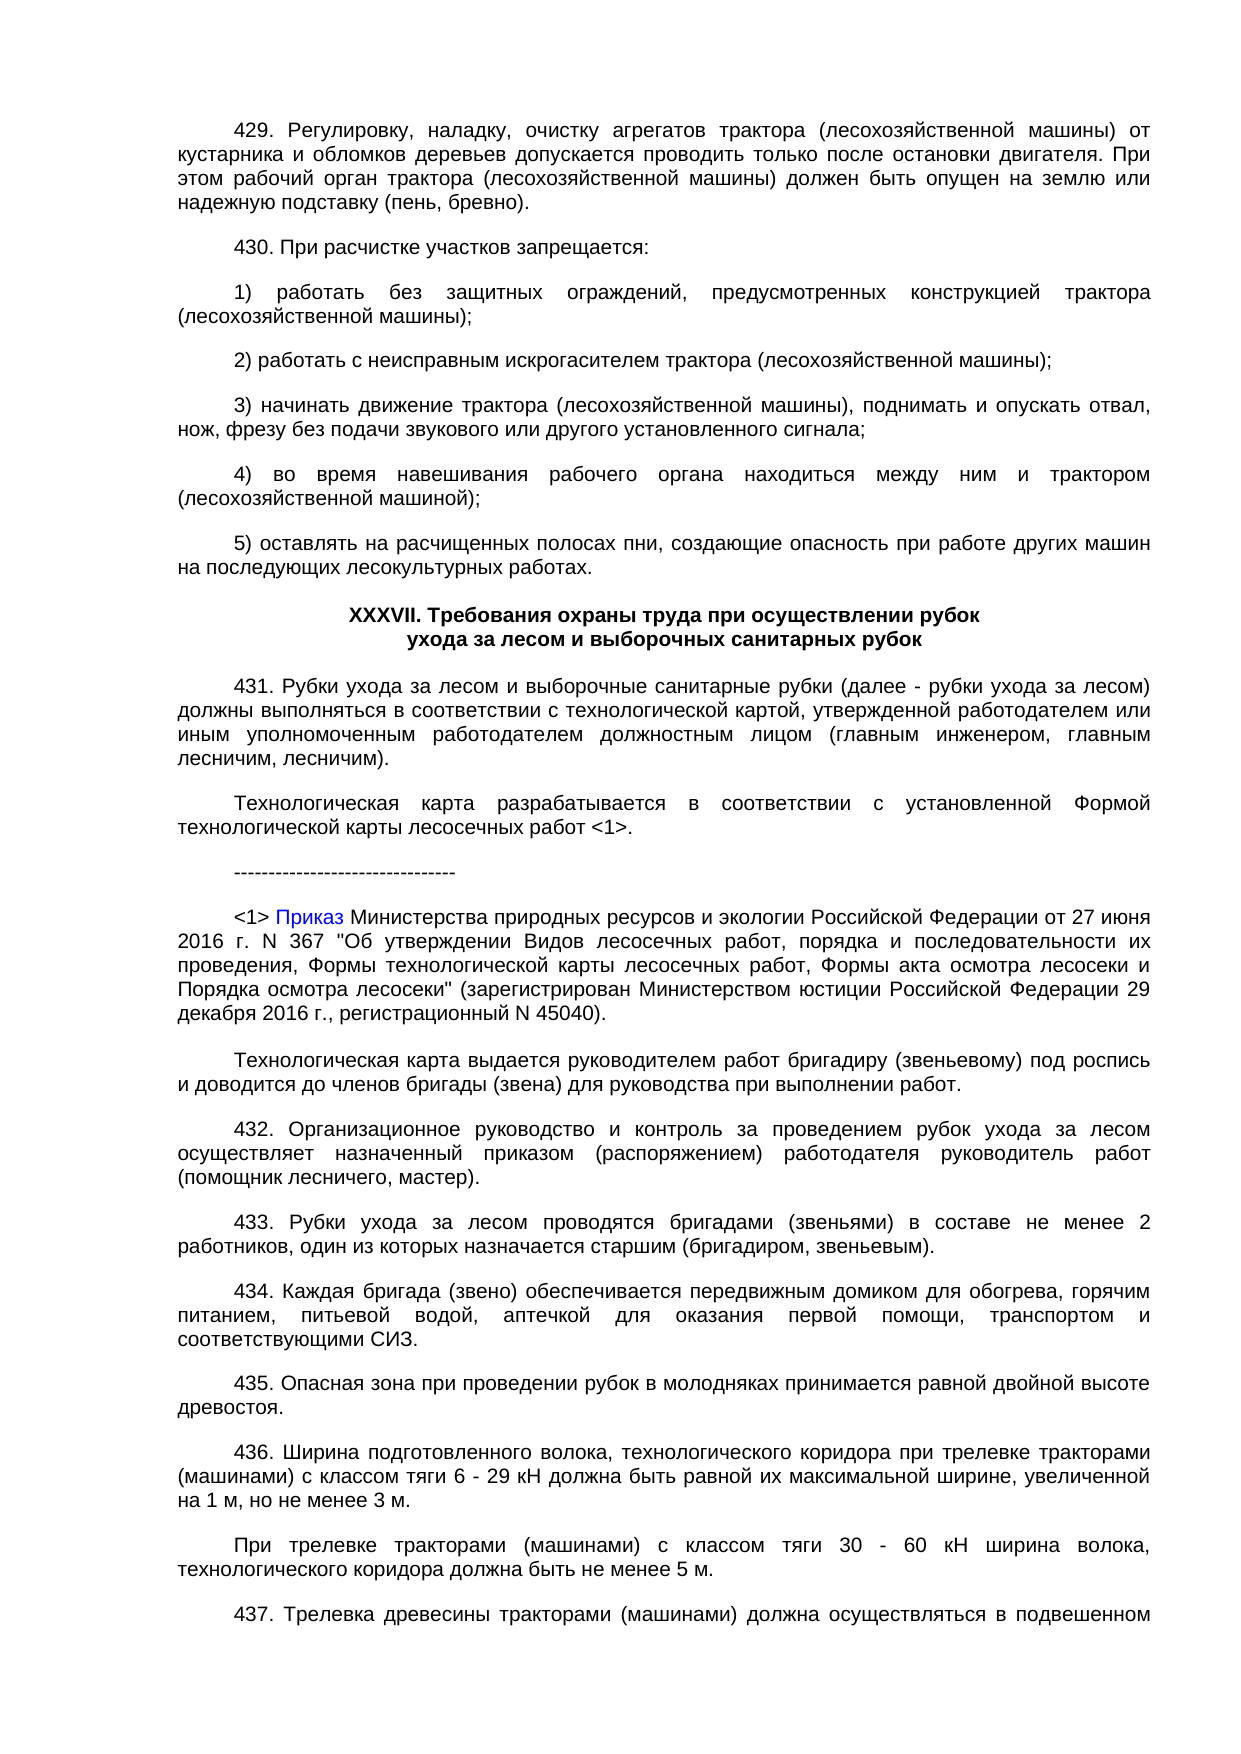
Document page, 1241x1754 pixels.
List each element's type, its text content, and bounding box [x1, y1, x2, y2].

text 430. При расчистке участков запрещается: [177, 235, 1152, 259]
text Технологическая карта разрабатывается в соответствии с установленной Формой технологической карты лесосечных работ <1>. [177, 791, 1152, 839]
text 2) работать с неисправным искрогасителем трактора (лесохозяйственной машины); [177, 348, 1152, 372]
text Технологическая карта выдается руководителем работ бригадиру (звеньевому) под роспись и доводится до членов бригады (звена) для руководства при выполнении работ. [177, 1048, 1152, 1096]
text 436. Ширина подготовленного волока, технологического коридора при трелевке тракторами (машинами) с классом тяги 6 - 29 кН должна быть равной их максимальной ширине, увеличенной на 1 м, но не менее 3 м. [177, 1440, 1152, 1512]
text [177, 1601, 1152, 1625]
text 434. Каждая бригада (звено) обеспечивается передвижным домиком для обогрева, горячим питанием, питьевой водой, аптечкой для оказания первой помощи, транспортом и соответствующими СИЗ. [177, 1278, 1152, 1350]
text 432. Организационное руководство и контроль за проведением рубок ухода за лесом осуществляет назначенный приказом (распоряжением) работодателя руководитель работ (помощник лесничего, мастер). [177, 1117, 1152, 1189]
text 4) во время навешивания рабочего органа находиться между ним и трактором (лесохозяйственной машиной); [177, 462, 1152, 510]
text 1) работать без защитных ограждений, предусмотренных конструкцией трактора (лесохозяйственной машины); [177, 279, 1152, 327]
title ухода за лесом и выборочных санитарных рубок [177, 626, 1152, 650]
text 5) оставлять на расчищенных полосах пни, создающие опасность при работе других машин на последующих лесокультурных работах. [177, 531, 1152, 578]
text -------------------------------- [177, 860, 1152, 884]
text 3) начинать движение трактора (лесохозяйственной машины), поднимать и опускать отвал, нож, фрезу без подачи звукового или другого установленного сигнала; [177, 393, 1152, 441]
text 431. Рубки ухода за лесом и выборочные санитарные рубки (далее - рубки ухода за лесом) должны выполняться в соответствии с технологической картой, утвержденной работодателем или иным уполномоченным работодателем должностным лицом (главным инженером, главным лесничим, лесничим). [177, 674, 1152, 770]
text 435. Опасная зона при проведении рубок в молодняках принимается равной двойной высоте древостоя. [177, 1371, 1152, 1419]
text 429. Регулировку, наладку, очистку агрегатов трактора (лесохозяйственной машины) от кустарника и обломков деревьев допускается проводить только после остановки двигателя. При этом рабочий орган трактора (лесохозяйственной машины) должен быть опущен на землю или надежную подставку (пень, бревно). [177, 118, 1152, 214]
text 433. Рубки ухода за лесом проводятся бригадами (звеньями) в составе не менее 2 работников, один из которых назначается старшим (бригадиром, звеньевым). [177, 1210, 1152, 1258]
text <1> Приказ Министерства природных ресурсов и экологии Российской Федерации от 27 июня 2016 г. N 367 "Об утверждении Видов лесосечных работ, порядка и последовательности их проведения, Формы технологической карты лесосечных работ, Формы акта осмотра лесосеки и Порядка осмотра лесосеки" (зарегистрирован Министерством юстиции Российской Федерации 29 декабря 2016 г., регистрационный N 45040). [177, 904, 1152, 1024]
text При трелевке тракторами (машинами) с классом тяги 30 - 60 кН ширина волока, технологического коридора должна быть не менее 5 м. [177, 1533, 1152, 1581]
title XXXVII. Требования охраны труда при осуществлении рубок [177, 602, 1152, 626]
